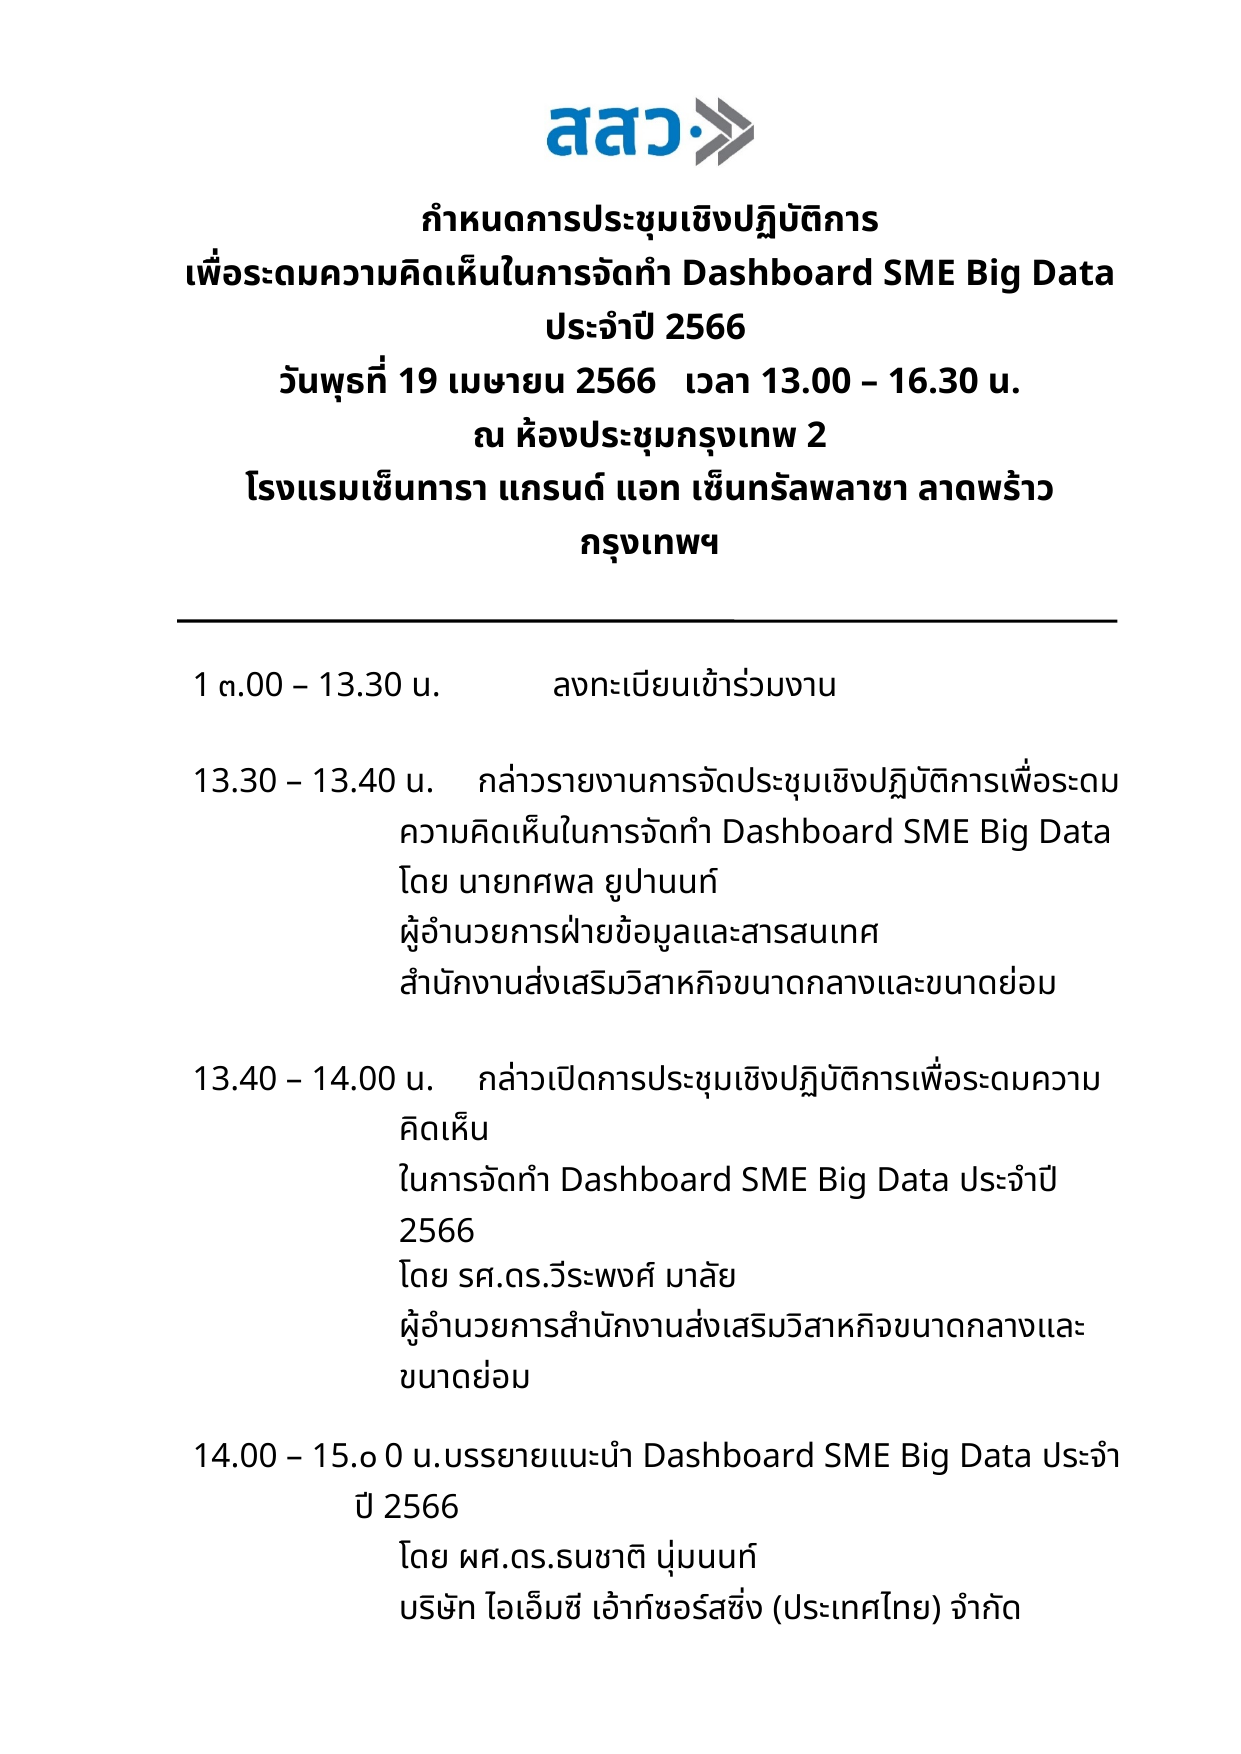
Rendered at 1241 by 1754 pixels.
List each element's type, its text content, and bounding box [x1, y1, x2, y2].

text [192, 1584, 1122, 1634]
text 1๓.00 – 13.30 น. ลงทะเบียนเข้าร่วมงาน [192, 661, 1122, 711]
text 13.40 – 14.00 น. กล่าวเปิดการประชุมเชิงปฏิบัติการเพื่อระดมความคิดเห็น ในการจัดทำ Dashboard SME Big Data ประจำปี 2566 โดย รศ.ดร.วีระพงศ์ มาลัย ผู้อำนวยการสำนักงานส่งเสริมวิสาหกิจขนาดกลางและขนาดย่อม [192, 1055, 1122, 1403]
text โดย ผศ.ดร.ธนชาติ นุ่มนนท์ [192, 1533, 1122, 1584]
text โรงแรมเซ็นทารา แกรนด์ แอท เซ็นทรัลพลาซา ลาดพร้าว กรุงเทพฯ [177, 463, 1122, 570]
picture [544, 95, 755, 168]
text กำหนดการประชุมเชิงปฏิบัติการ [177, 194, 1122, 247]
text สำนักงานส่งเสริมวิสาหกิจขนาดกลางและขนาดย่อม [192, 959, 1122, 1009]
text 13.30 – 13.40 น. กล่าวรายงานการจัดประชุมเชิงปฏิบัติการเพื่อระดมความคิดเห็นในการจัดทำ Dashboard SME Big Data โดย นายทศพล ยูปานนท์ ผู้อำนวยการฝ่ายข้อมูลและสารสนเทศ [192, 757, 1122, 959]
text 14.00 – 15.๐0 น. บรรยายแนะนำ Dashboard SME Big Data ประจำปี 2566 [192, 1432, 1122, 1533]
text เพื่อระดมความคิดเห็นในการจัดทำ Dashboard SME Big Data ประจำปี 2566 วันพุธที่ 19 เมษายน 2566 เวลา 13.00 – 16.30 น. [177, 247, 1122, 409]
text ณ ห้องประชุมกรุงเทพ 2 [177, 409, 1122, 463]
